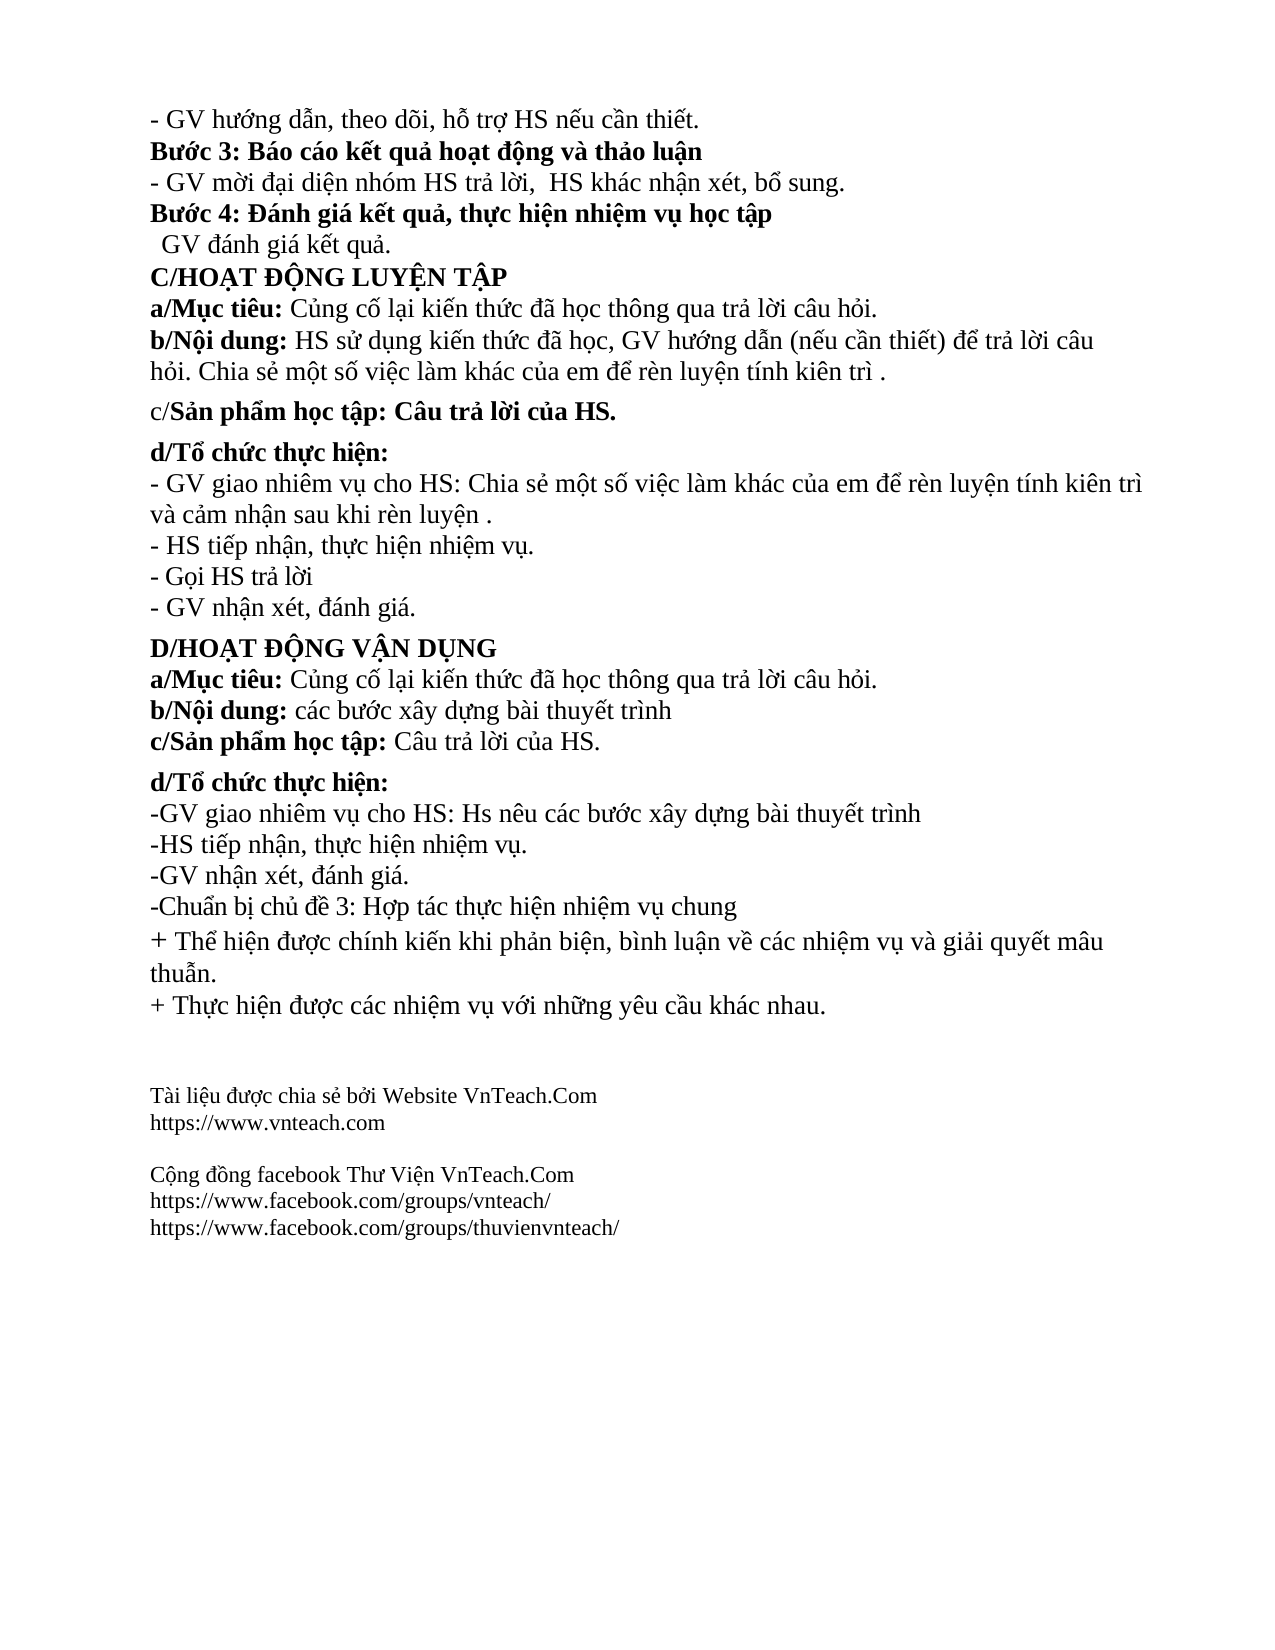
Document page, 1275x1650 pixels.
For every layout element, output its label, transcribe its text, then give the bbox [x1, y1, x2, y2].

text b/Nội dung: HS sử dụng kiến thức đã học, GV hướng dẫn (nếu cần thiết) để trả lời câu hỏi. Chia sẻ một số việc làm khác của em để rèn luyện tính kiên trì . [150, 324, 1125, 386]
text a/Mục tiêu: Củng cố lại kiến thức đã học thông qua trả lời câu hỏi. [150, 293, 1125, 324]
subtitle d/Tổ chức thực hiện: [150, 436, 1125, 467]
text -HS tiếp nhận, thực hiện nhiệm vụ. [150, 828, 1125, 859]
text C/HOẠT ĐỘNG LUYỆN TẬP [150, 261, 1125, 293]
text Tài liệu được chia sẻ bởi Website VnTeach.Com [150, 1082, 1125, 1108]
text + Thực hiện được các nhiệm vụ với những yêu cầu khác nhau. [150, 989, 1125, 1020]
text c/Sản phẩm học tập: Câu trả lời của HS. [150, 725, 1125, 757]
text - HS tiếp nhận, thực hiện nhiệm vụ. [150, 529, 1125, 560]
text GV đánh giá kết quả. [161, 228, 1125, 259]
text Cộng đồng facebook Thư Viện VnTeach.Com [150, 1161, 1125, 1188]
text b/Nội dung: các bước xây dựng bài thuyết trình [150, 694, 1125, 725]
text - GV mời đại diện nhóm HS trả lời, HS khác nhận xét, bổ sung. [150, 166, 1125, 197]
text - GV giao nhiêm vụ cho HS: Chia sẻ một số việc làm khác của em để rèn luyện tính kiên trì và cảm nhận sau khi rèn luyện . [150, 467, 1154, 529]
text -Chuẩn bị chủ đề 3: Hợp tác thực hiện nhiệm vụ chung [150, 891, 1125, 922]
text - GV nhận xét, đánh giá. [150, 591, 1125, 623]
text thuẫn. [150, 958, 1125, 989]
text https://www.facebook.com/groups/thuvienvnteach/ [150, 1214, 1125, 1240]
text - Gọi HS trả lời [150, 560, 1125, 591]
text a/Mục tiêu: Củng cố lại kiến thức đã học thông qua trả lời câu hỏi. [150, 663, 1125, 694]
text + Thể hiện được chính kiến khi phản biện, bình luận về các nhiệm vụ và giải quyết mâu [150, 922, 1125, 958]
text https://www.vnteach.com [150, 1108, 1125, 1135]
text -GV giao nhiêm vụ cho HS: Hs nêu các bước xây dựng bài thuyết trình [150, 797, 1125, 828]
text Bước 3: Báo cáo kết quả hoạt động và thảo luận [150, 134, 1125, 166]
subtitle D/HOẠT ĐỘNG VẬN DỤNG [150, 632, 1125, 663]
subtitle d/Tổ chức thực hiện: [150, 766, 1125, 797]
text Bước 4: Đánh giá kết quả, thực hiện nhiệm vụ học tập [150, 197, 1125, 228]
text https://www.facebook.com/groups/vnteach/ [150, 1188, 1125, 1214]
subtitle c/Sản phẩm học tập: Câu trả lời của HS. [150, 395, 1125, 426]
text - GV hướng dẫn, theo dõi, hỗ trợ HS nếu cần thiết. [150, 103, 1125, 134]
text -GV nhận xét, đánh giá. [150, 859, 1125, 891]
